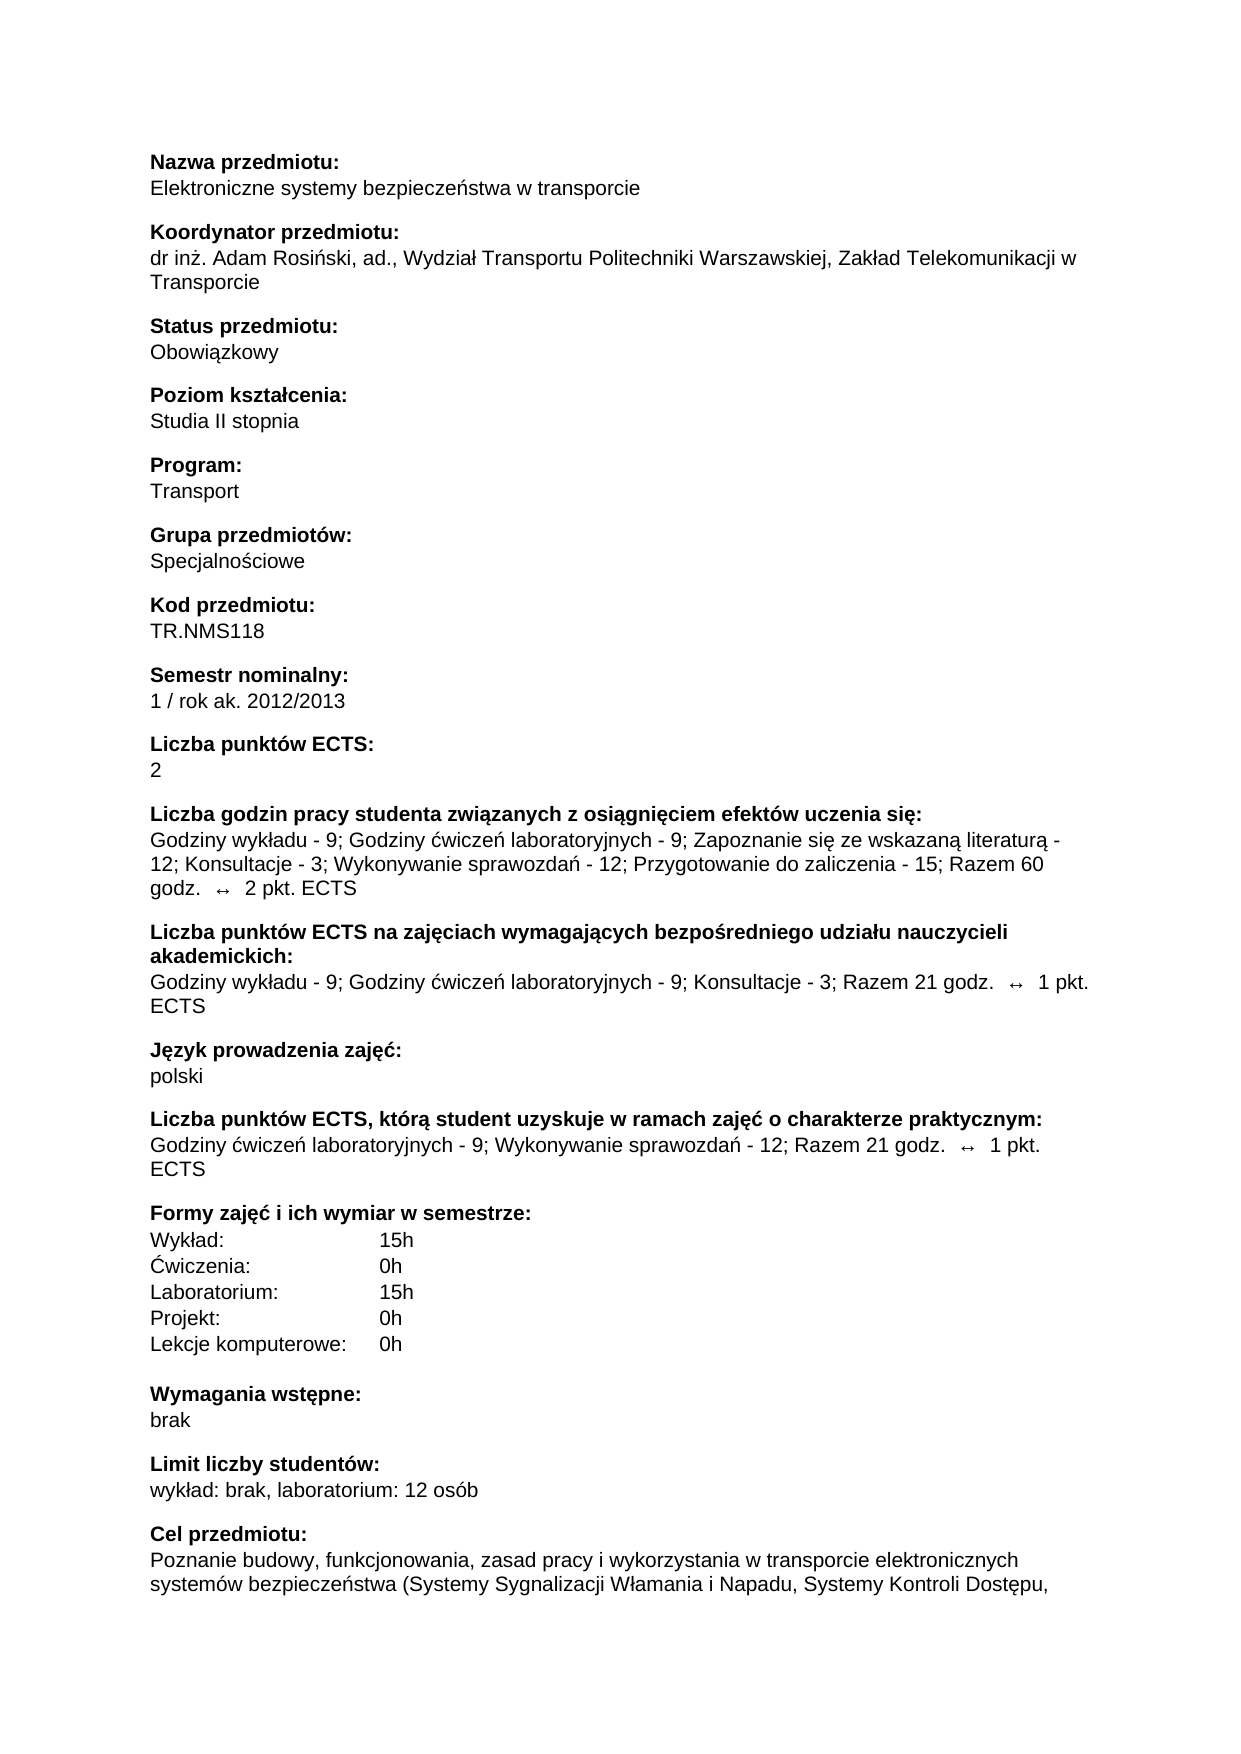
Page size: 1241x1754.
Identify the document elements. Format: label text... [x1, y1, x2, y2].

text wykład: brak, laboratorium: 12 osób [150, 1478, 1090, 1502]
table_cell Laboratorium: [140, 1280, 367, 1304]
text brak [150, 1408, 1090, 1432]
text Limit liczby studentów: [150, 1452, 1090, 1476]
text Studia II stopnia [150, 409, 1090, 433]
table_cell 0h [369, 1330, 597, 1356]
text Grupa przedmiotów: [150, 523, 1090, 547]
table_header 15h [369, 1228, 597, 1252]
text Obowiązkowy [150, 339, 1090, 363]
text Program: [150, 453, 1090, 477]
text Godziny wykładu - 9; Godziny ćwiczeń laboratoryjnych - 9; Konsultacje - 3; Razem 21 godz. ↔ 1 pkt. ECTS [150, 970, 1090, 1018]
text Formy zajęć i ich wymiar w semestrze: [150, 1201, 1090, 1225]
text Specjalnościowe [150, 549, 1090, 573]
text Elektroniczne systemy bezpieczeństwa w transporcie [150, 176, 1090, 200]
text dr inż. Adam Rosiński, ad., Wydział Transportu Politechniki Warszawskiej, Zakład Telekomunikacji w Transporcie [150, 246, 1090, 294]
text 2 [150, 758, 1090, 782]
table_header Wykład: [140, 1228, 367, 1252]
text 1 / rok ak. 2012/2013 [150, 688, 1090, 712]
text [150, 1547, 1090, 1595]
text Semestr nominalny: [150, 662, 1090, 686]
text TR.NMS118 [150, 619, 1090, 643]
text Kod przedmiotu: [150, 593, 1090, 617]
text Koordynator przedmiotu: [150, 220, 1090, 244]
text Poziom kształcenia: [150, 383, 1090, 407]
text Język prowadzenia zajęć: [150, 1037, 1090, 1061]
text Cel przedmiotu: [150, 1521, 1090, 1545]
table_cell 15h [369, 1278, 597, 1304]
table_cell Lekcje komputerowe: [140, 1332, 367, 1356]
text polski [150, 1063, 1090, 1087]
text Status przedmiotu: [150, 313, 1090, 337]
text Godziny wykładu - 9; Godziny ćwiczeń laboratoryjnych - 9; Zapoznanie się ze wskazaną literaturą - 12; Konsultacje - 3; Wykonywanie sprawozdań - 12; Przygotowanie do zaliczenia - 15; Razem 60 godz. ↔ 2 pkt. ECTS [150, 828, 1090, 900]
text Liczba punktów ECTS: [150, 732, 1090, 756]
text Nazwa przedmiotu: [150, 150, 1090, 174]
table_cell Ćwiczenia: [140, 1254, 367, 1278]
text Liczba punktów ECTS, którą student uzyskuje w ramach zajęć o charakterze praktycznym: [150, 1107, 1090, 1131]
text Godziny ćwiczeń laboratoryjnych - 9; Wykonywanie sprawozdań - 12; Razem 21 godz. ↔ 1 pkt. ECTS [150, 1133, 1090, 1181]
text Transport [150, 479, 1090, 503]
table_cell Projekt: [140, 1306, 367, 1330]
text Wymagania wstępne: [150, 1382, 1090, 1406]
table_cell 0h [369, 1304, 597, 1330]
text Liczba punktów ECTS na zajęciach wymagających bezpośredniego udziału nauczycieli akademickich: [150, 920, 1090, 968]
text Liczba godzin pracy studenta związanych z osiągnięciem efektów uczenia się: [150, 802, 1090, 826]
table_cell 0h [369, 1252, 597, 1278]
